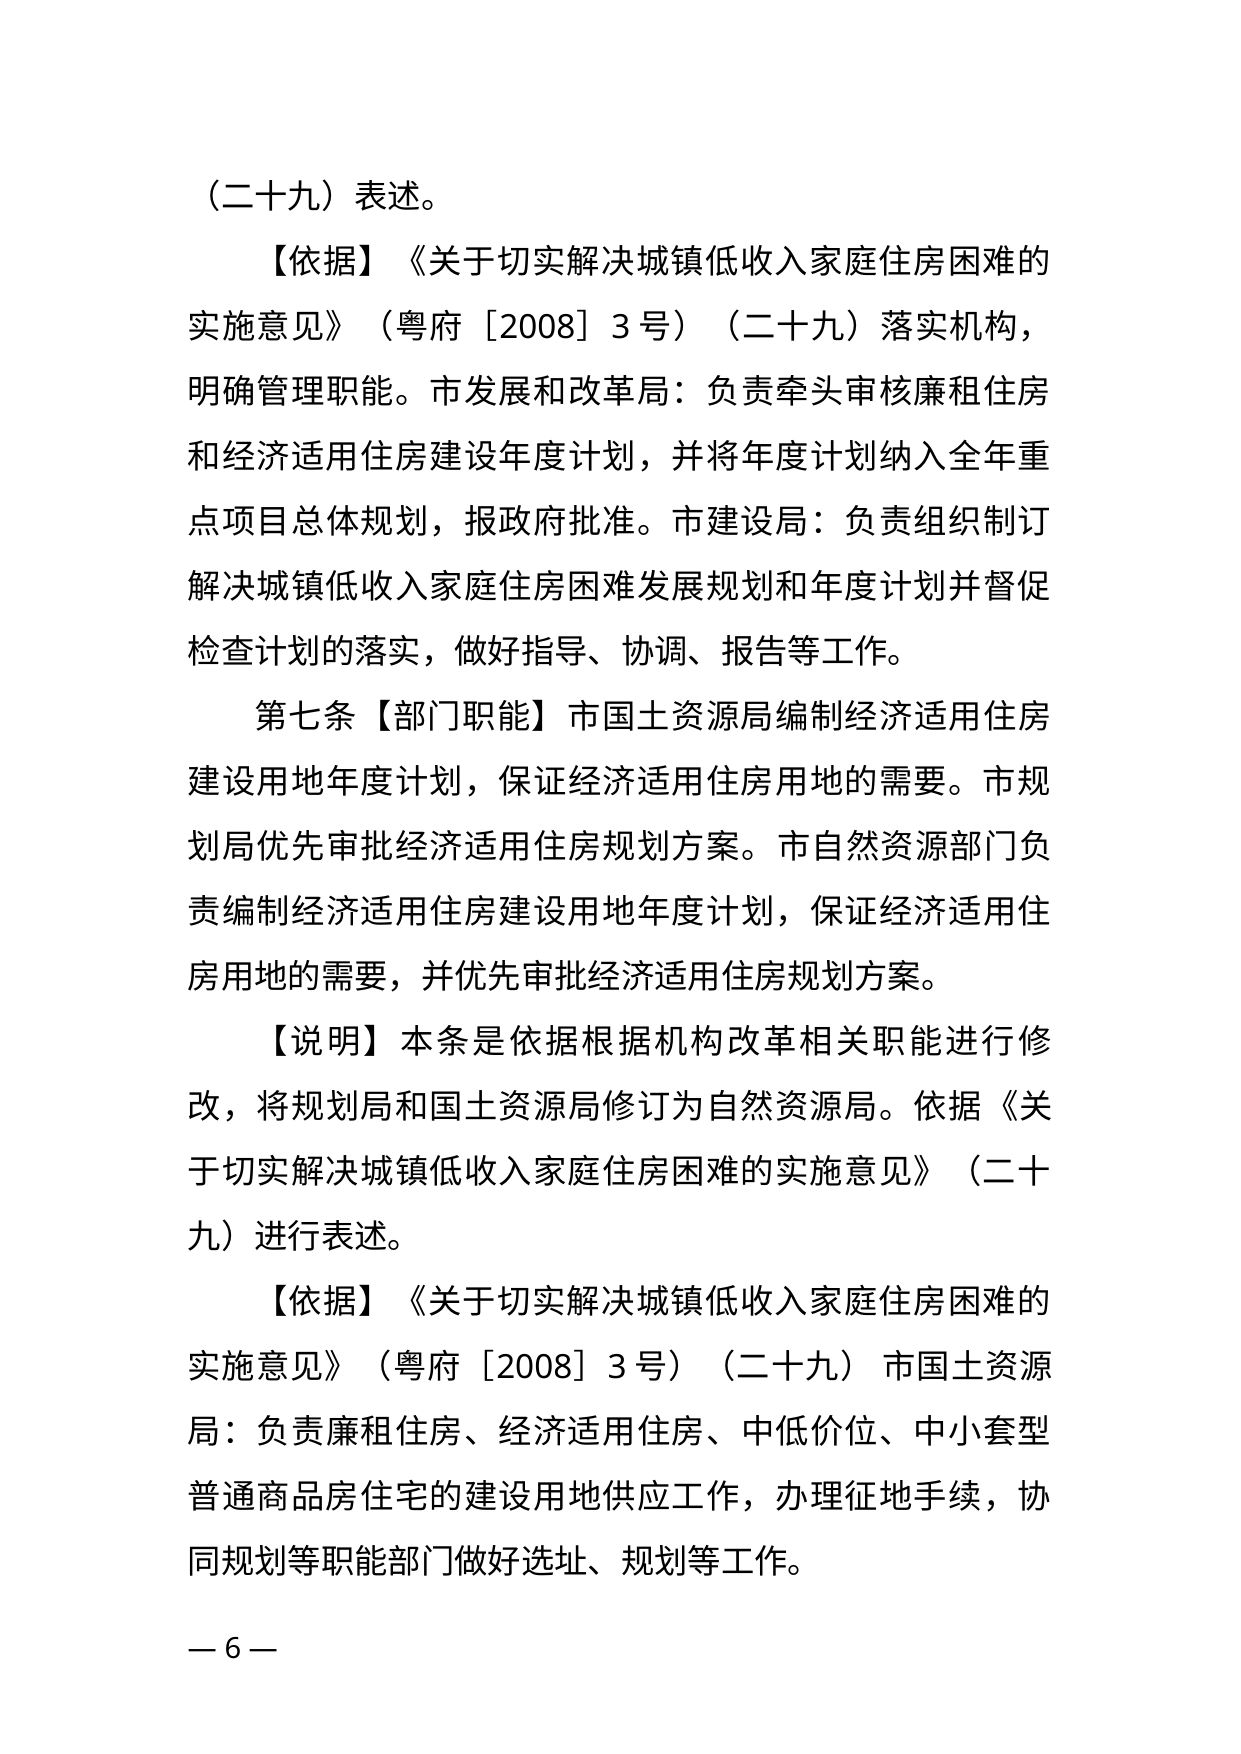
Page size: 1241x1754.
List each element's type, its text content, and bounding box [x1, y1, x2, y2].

text 【依据】《关于切实解决城镇低收入家庭住房困难的实施意见》（粤府［2008］3号）（二十九） 市国土资源局：负责廉租住房、经济适用住房、中低价位、中小套型普通商品房住宅的建设用地供应工作，办理征地手续，协同规划等职能部门做好选址、规划等工作。 [187, 1267, 1053, 1592]
list 第七条【部门职能】市国土资源局编制经济适用住房建设用地年度计划，保证经济适用住房用地的需要。市规划局优先审批经济适用住房规划方案。市自然资源部门负责编制经济适用住房建设用地年度计划，保证经济适用住房用地的需要，并优先审批经济适用住房规划方案。 [187, 682, 1053, 1007]
text 【依据】《关于切实解决城镇低收入家庭住房困难的实施意见》（粤府［2008］3号）（二十九）落实机构，明确管理职能。市发展和改革局：负责牵头审核廉租住房和经济适用住房建设年度计划，并将年度计划纳入全年重点项目总体规划，报政府批准。市建设局：负责组织制订解决城镇低收入家庭住房困难发展规划和年度计划并督促检查计划的落实，做好指导、协调、报告等工作。 [187, 227, 1053, 682]
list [187, 162, 1053, 227]
subtitle 【说明】本条是依据根据机构改革相关职能进行修改，将规划局和国土资源局修订为自然资源局。依据《关于切实解决城镇低收入家庭住房困难的实施意见》（二十九）进行表述。 [187, 1007, 1053, 1267]
